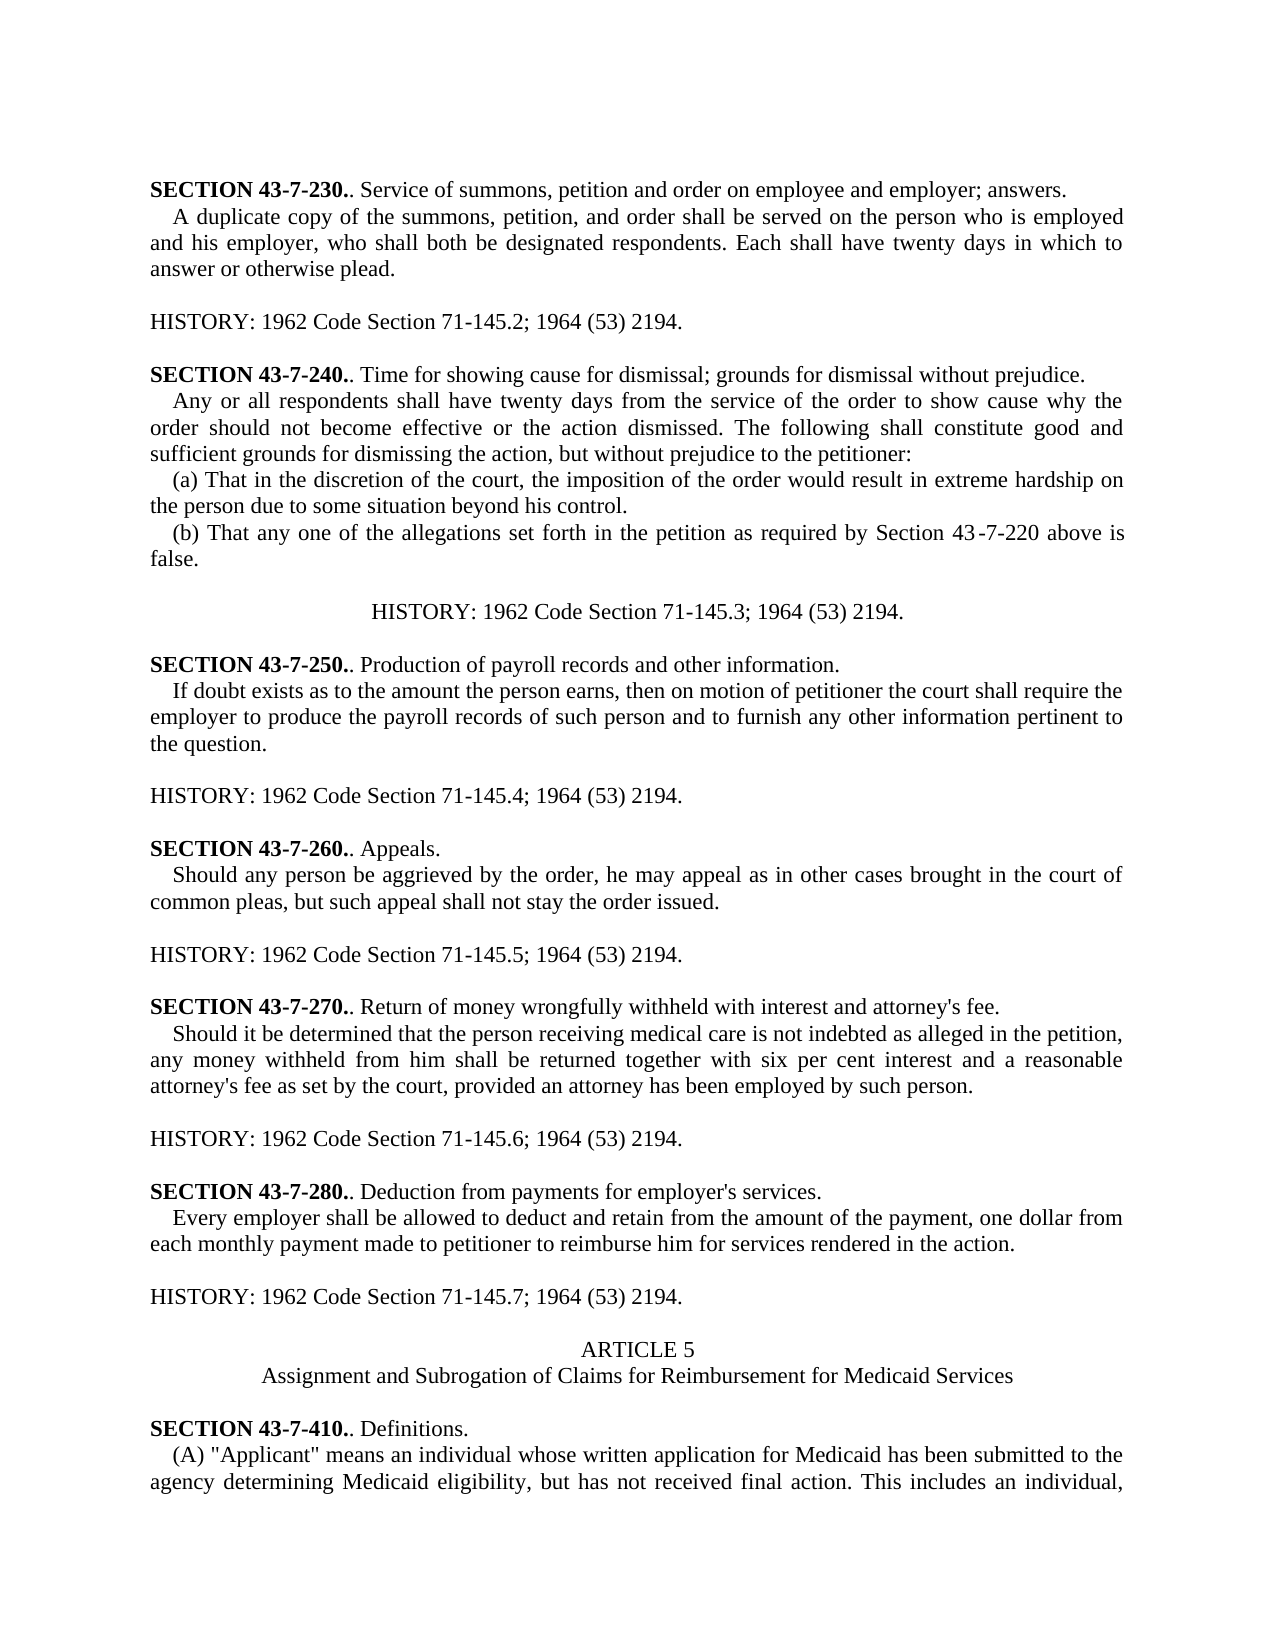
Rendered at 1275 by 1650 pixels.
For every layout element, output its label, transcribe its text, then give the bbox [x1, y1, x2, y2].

text HISTORY: 1962 Code Section 71-145.5; 1964 (53) 2194. [150, 941, 1125, 967]
text Should it be determined that the person receiving medical care is not indebted as alleged in the petition, any money withheld from him shall be returned together with six per cent interest and a reasonable attorney's fee as set by the court, provided an attorney has been employed by such person. [150, 1020, 1125, 1099]
text ARTICLE 5 [150, 1336, 1125, 1362]
text SECTION 43-7-230.. Service of summons, petition and order on employee and employer; answers. [150, 176, 1125, 203]
text Assignment and Subrogation of Claims for Reimbursement for Medicaid Services [150, 1362, 1125, 1389]
text SECTION 43-7-260.. Appeals. [150, 835, 1125, 862]
text HISTORY: 1962 Code Section 71-145.2; 1964 (53) 2194. [150, 308, 1125, 334]
text SECTION 43-7-410.. Definitions. [150, 1415, 1125, 1441]
text Should any person be aggrieved by the order, he may appeal as in other cases brought in the court of common pleas, but such appeal shall not stay the order issued. [150, 862, 1125, 914]
text (a) That in the discretion of the court, the imposition of the order would result in extreme hardship on the person due to some situation beyond his control. [150, 466, 1125, 519]
text HISTORY: 1962 Code Section 71-145.6; 1964 (53) 2194. [150, 1125, 1125, 1151]
text HISTORY: 1962 Code Section 71-145.3; 1964 (53) 2194. [150, 598, 1125, 624]
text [150, 1441, 1125, 1494]
text (b) That any one of the allegations set forth in the petition as required by Section 43-7-220 above is false. [150, 519, 1125, 572]
text HISTORY: 1962 Code Section 71-145.7; 1964 (53) 2194. [150, 1283, 1125, 1309]
text A duplicate copy of the summons, petition, and order shall be served on the person who is employed and his employer, who shall both be designated respondents. Each shall have twenty days in which to answer or otherwise plead. [150, 203, 1125, 282]
text Every employer shall be allowed to deduct and retain from the amount of the payment, one dollar from each monthly payment made to petitioner to reimburse him for services rendered in the action. [150, 1204, 1125, 1257]
text SECTION 43-7-250.. Production of payroll records and other information. [150, 651, 1125, 677]
text If doubt exists as to the amount the person earns, then on motion of petitioner the court shall require the employer to produce the payroll records of such person and to furnish any other information pertinent to the question. [150, 677, 1125, 756]
text SECTION 43-7-280.. Deduction from payments for employer's services. [150, 1178, 1125, 1204]
text HISTORY: 1962 Code Section 71-145.4; 1964 (53) 2194. [150, 782, 1125, 809]
text SECTION 43-7-240.. Time for showing cause for dismissal; grounds for dismissal without prejudice. [150, 361, 1125, 387]
text SECTION 43-7-270.. Return of money wrongfully withheld with interest and attorney's fee. [150, 993, 1125, 1020]
text Any or all respondents shall have twenty days from the service of the order to show cause why the order should not become effective or the action dismissed. The following shall constitute good and sufficient grounds for dismissing the action, but without prejudice to the petitioner: [150, 387, 1125, 466]
